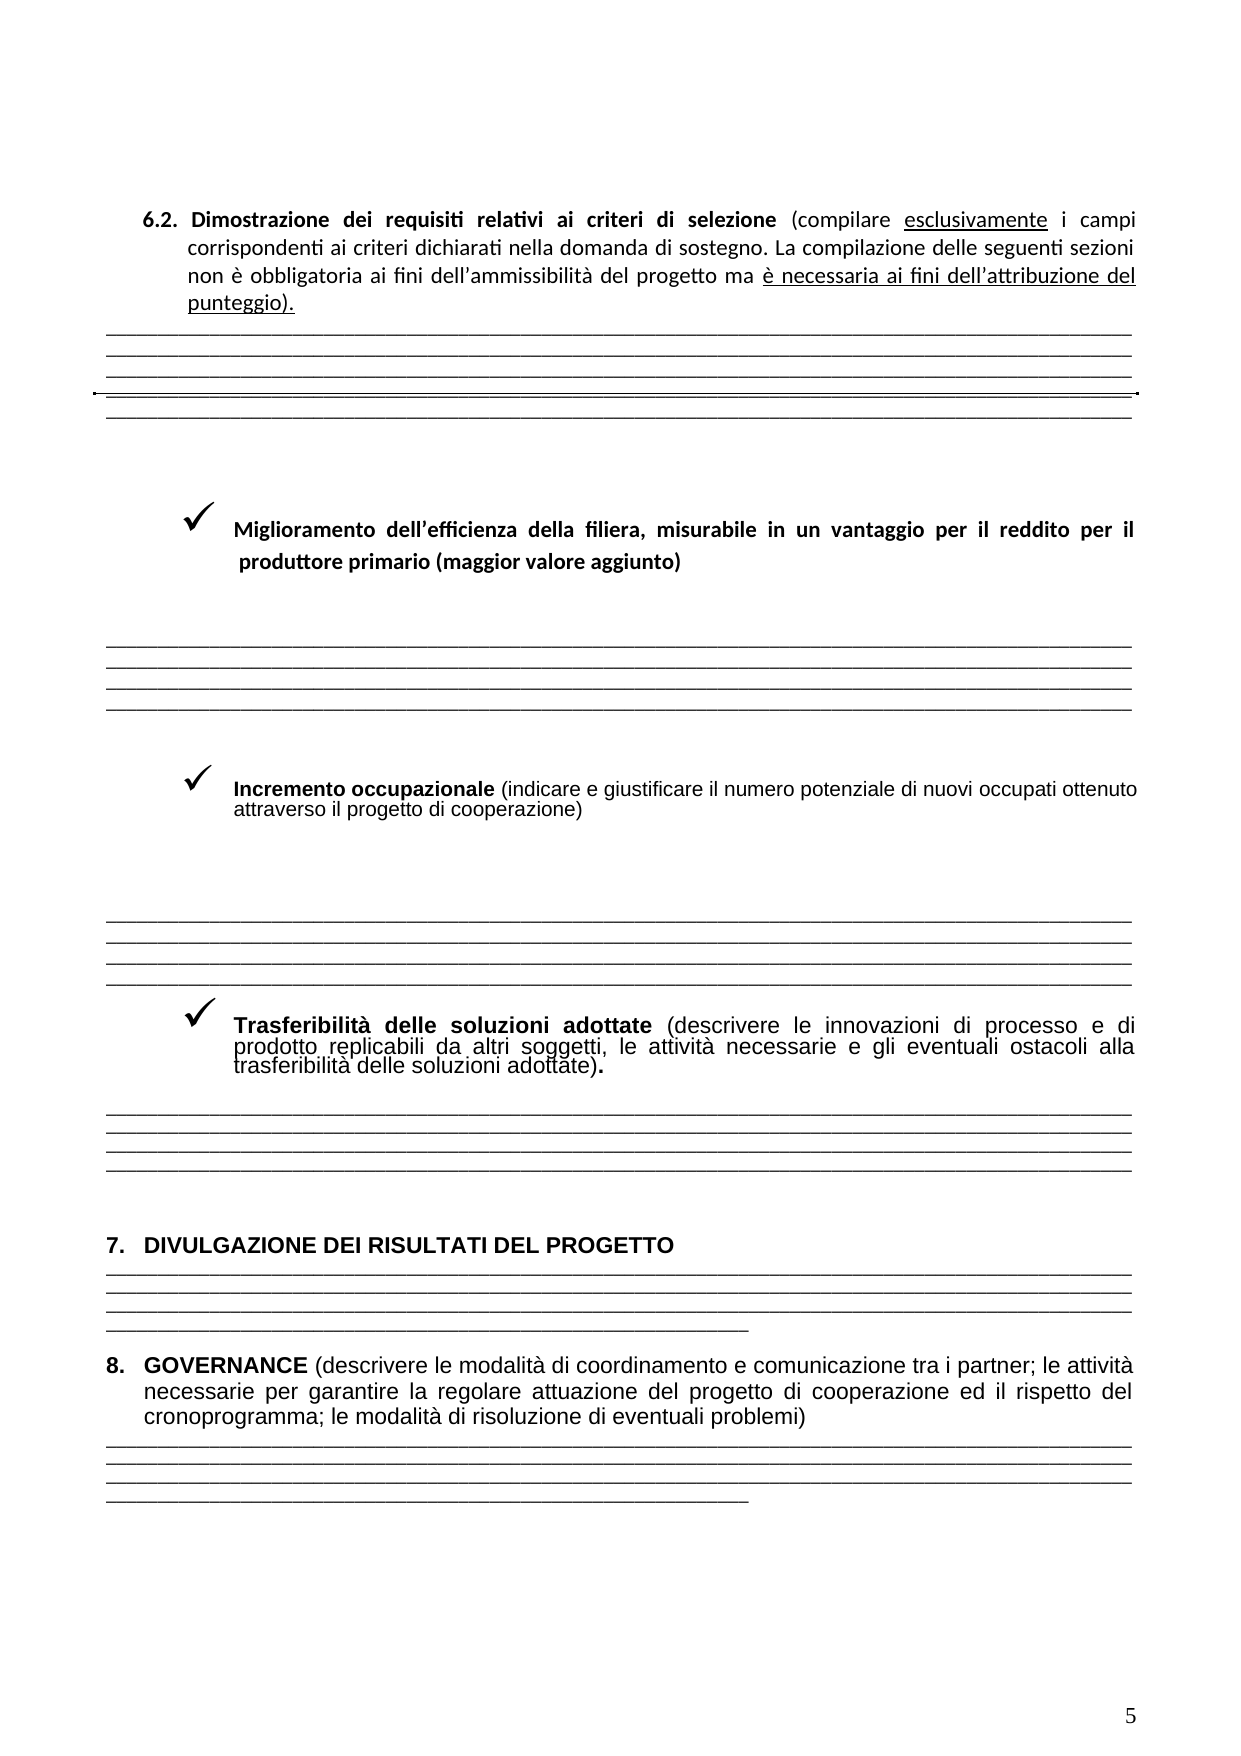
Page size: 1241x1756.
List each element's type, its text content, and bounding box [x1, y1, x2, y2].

list Incremento occupazionale (indicare e giustificare il numero potenziale di nuovi occupati ottenuto attraverso il progetto di cooperazione) [181, 775, 1140, 821]
text ____________________________________________________________________________________________________________________________________________________________________________________________________________________________________________________________________________________________________________________________________________________________________________________________________________ [106, 629, 1136, 712]
text 6.2. Dimostrazione dei requisiti relativi ai criteri di selezione (compilare esclusivamente i campi corrispondenti ai criteri dichiarati nella domanda di sostegno. La compilazione delle seguenti sezioni non è obbligatoria ai fini dell’ammissibilità del progetto ma è necessaria ai fini dell’attribuzione del punteggio). [142, 205, 1136, 317]
list DIVULGAZIONE DEI RISULTATI DEL PROGETTO [106, 1232, 1136, 1258]
list GOVERNANCE (descrivere le modalità di coordinamento e comunicazione tra i partner; le attività necessarie per garantire la regolare attuazione del progetto di cooperazione ed il rispetto del cronoprogramma; le modalità di risoluzione di eventuali problemi) [106, 1354, 1134, 1430]
text ____________________________________________________________________________________________________________________________________________________________________________________________________________________________________________________________________________________________________________________________________________________________________________________________________________ [106, 904, 1136, 987]
text ____________________________________________________________________________________________________________________________________________________________________________________________________________________________________________________________________________________________________________________________________________________________________________________________________________ [106, 1098, 1136, 1175]
list Miglioramento dell’efficienza della filiera, misurabile in un vantaggio per il reddito per il produttore primario (maggior valore aggiunto) [179, 506, 1136, 575]
list Trasferibilità delle soluzioni adottate (descrivere le innovazioni di processo e di prodotto replicabili da altri soggetti, le attività necessarie e gli eventuali ostacoli alla trasferibilità delle soluzioni adottate). [181, 1008, 1136, 1079]
text _______________________________________________________________________________________________________________________________________________________________________________________________________________________________________________________________________________________________________________________________________________________________________ [106, 1430, 1136, 1506]
text _______________________________________________________________________________________________________________________________________________________________________________________________________________________________________________________________________________________________________________________________________________________________________ [106, 1258, 1136, 1335]
